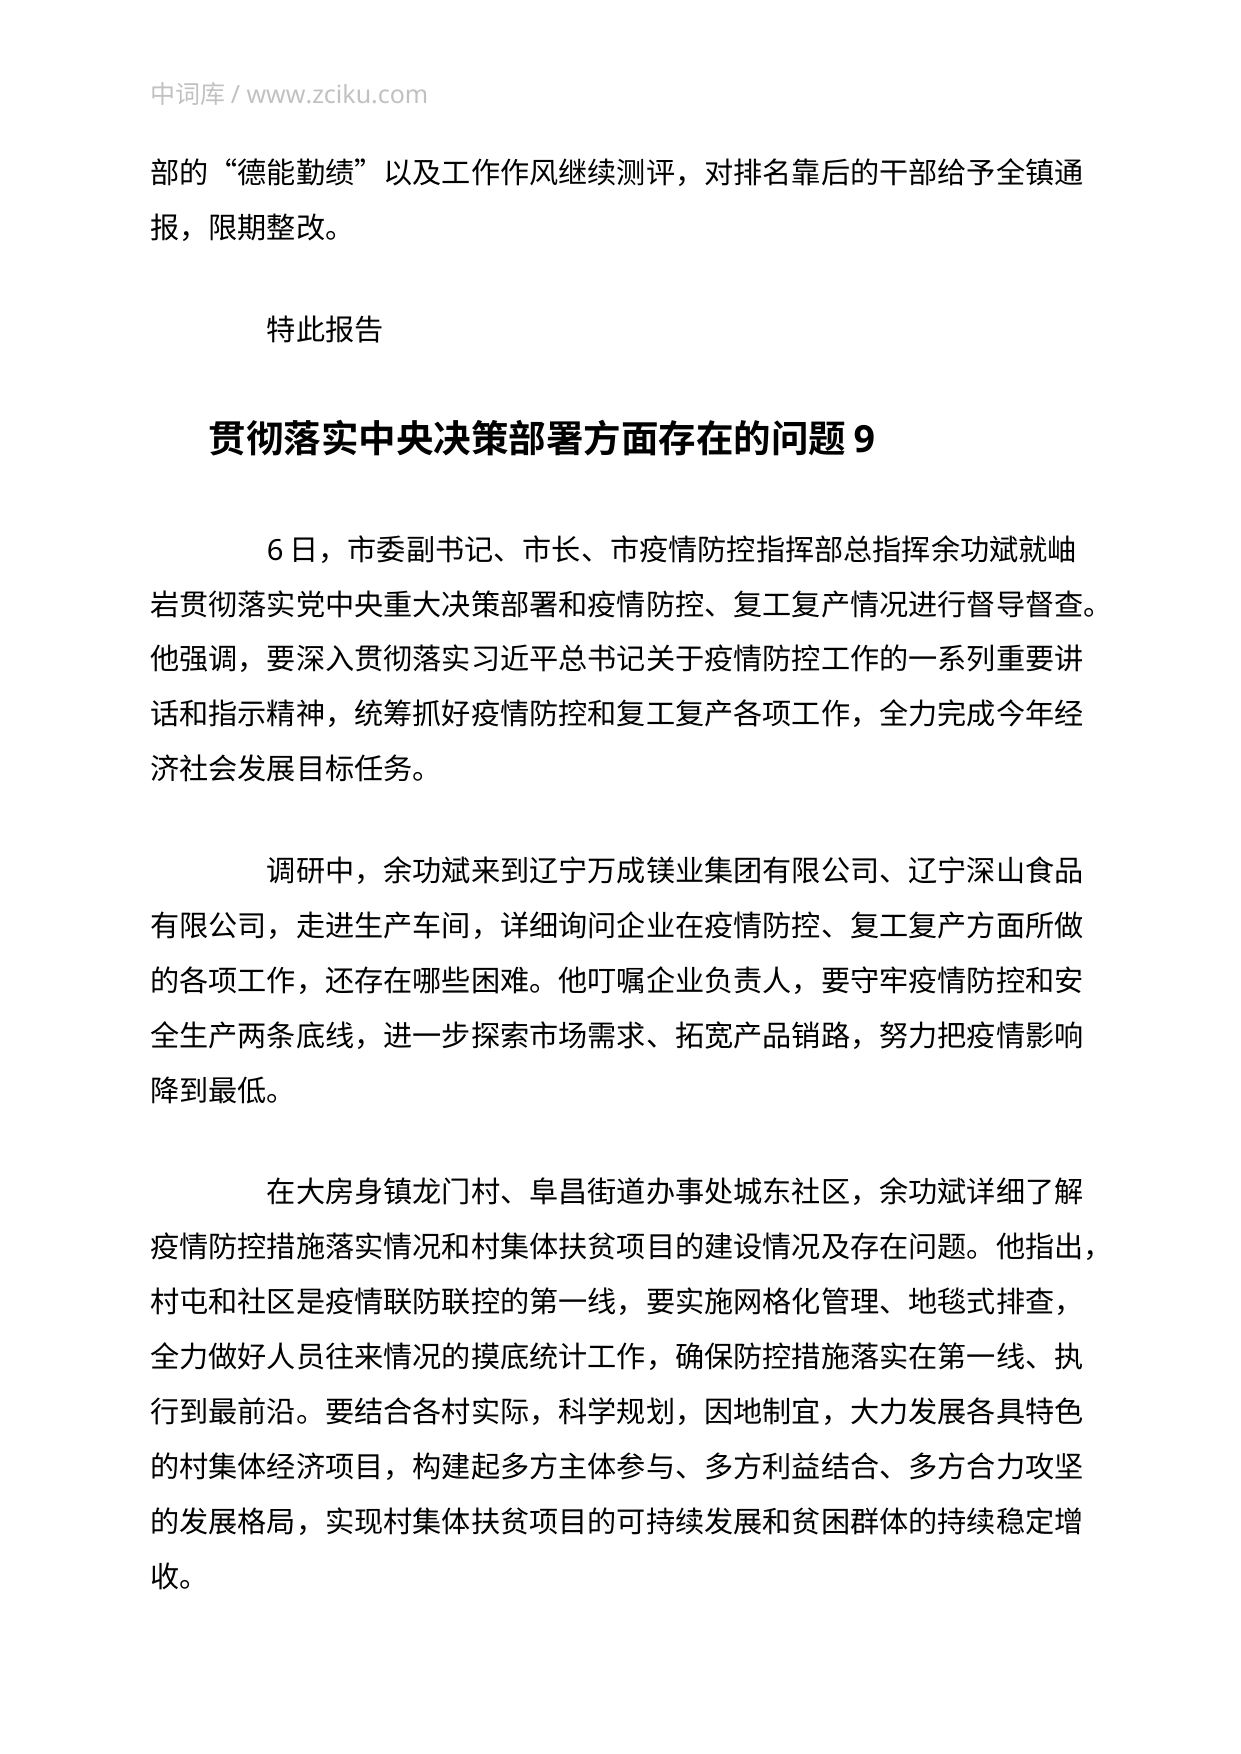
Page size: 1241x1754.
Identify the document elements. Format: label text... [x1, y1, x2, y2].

text 调研中，余功斌来到辽宁万成镁业集团有限公司、辽宁深山食品有限公司，走进生产车间，详细询问企业在疫情防控、复工复产方面所做的各项工作，还存在哪些困难。他叮嘱企业负责人，要守牢疫情防控和安全生产两条底线，进一步探索市场需求、拓宽产品销路，努力把疫情影响降到最低。 [150, 847, 1090, 1109]
text 6日，市委副书记、市长、市疫情防控指挥部总指挥余功斌就岫岩贯彻落实党中央重大决策部署和疫情防控、复工复产情况进行督导督查。他强调，要深入贯彻落实习近平总书记关于疫情防控工作的一系列重要讲话和指示精神，统筹抓好疫情防控和复工复产各项工作，全力完成今年经济社会发展目标任务。 [150, 526, 1090, 788]
text 特此报告 [150, 307, 1090, 349]
text 在大房身镇龙门村、阜昌街道办事处城东社区，余功斌详细了解疫情防控措施落实情况和村集体扶贫项目的建设情况及存在问题。他指出，村屯和社区是疫情联防联控的第一线，要实施网格化管理、地毯式排查，全力做好人员往来情况的摸底统计工作，确保防控措施落实在第一线、执行到最前沿。要结合各村实际，科学规划，因地制宜，大力发展各具特色的村集体经济项目，构建起多方主体参与、多方利益结合、多方合力攻坚的发展格局，实现村集体扶贫项目的可持续发展和贫困群体的持续稳定增收。 [150, 1169, 1090, 1595]
text 贯彻落实中央决策部署方面存在的问题9 [150, 408, 1090, 463]
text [150, 150, 1090, 247]
